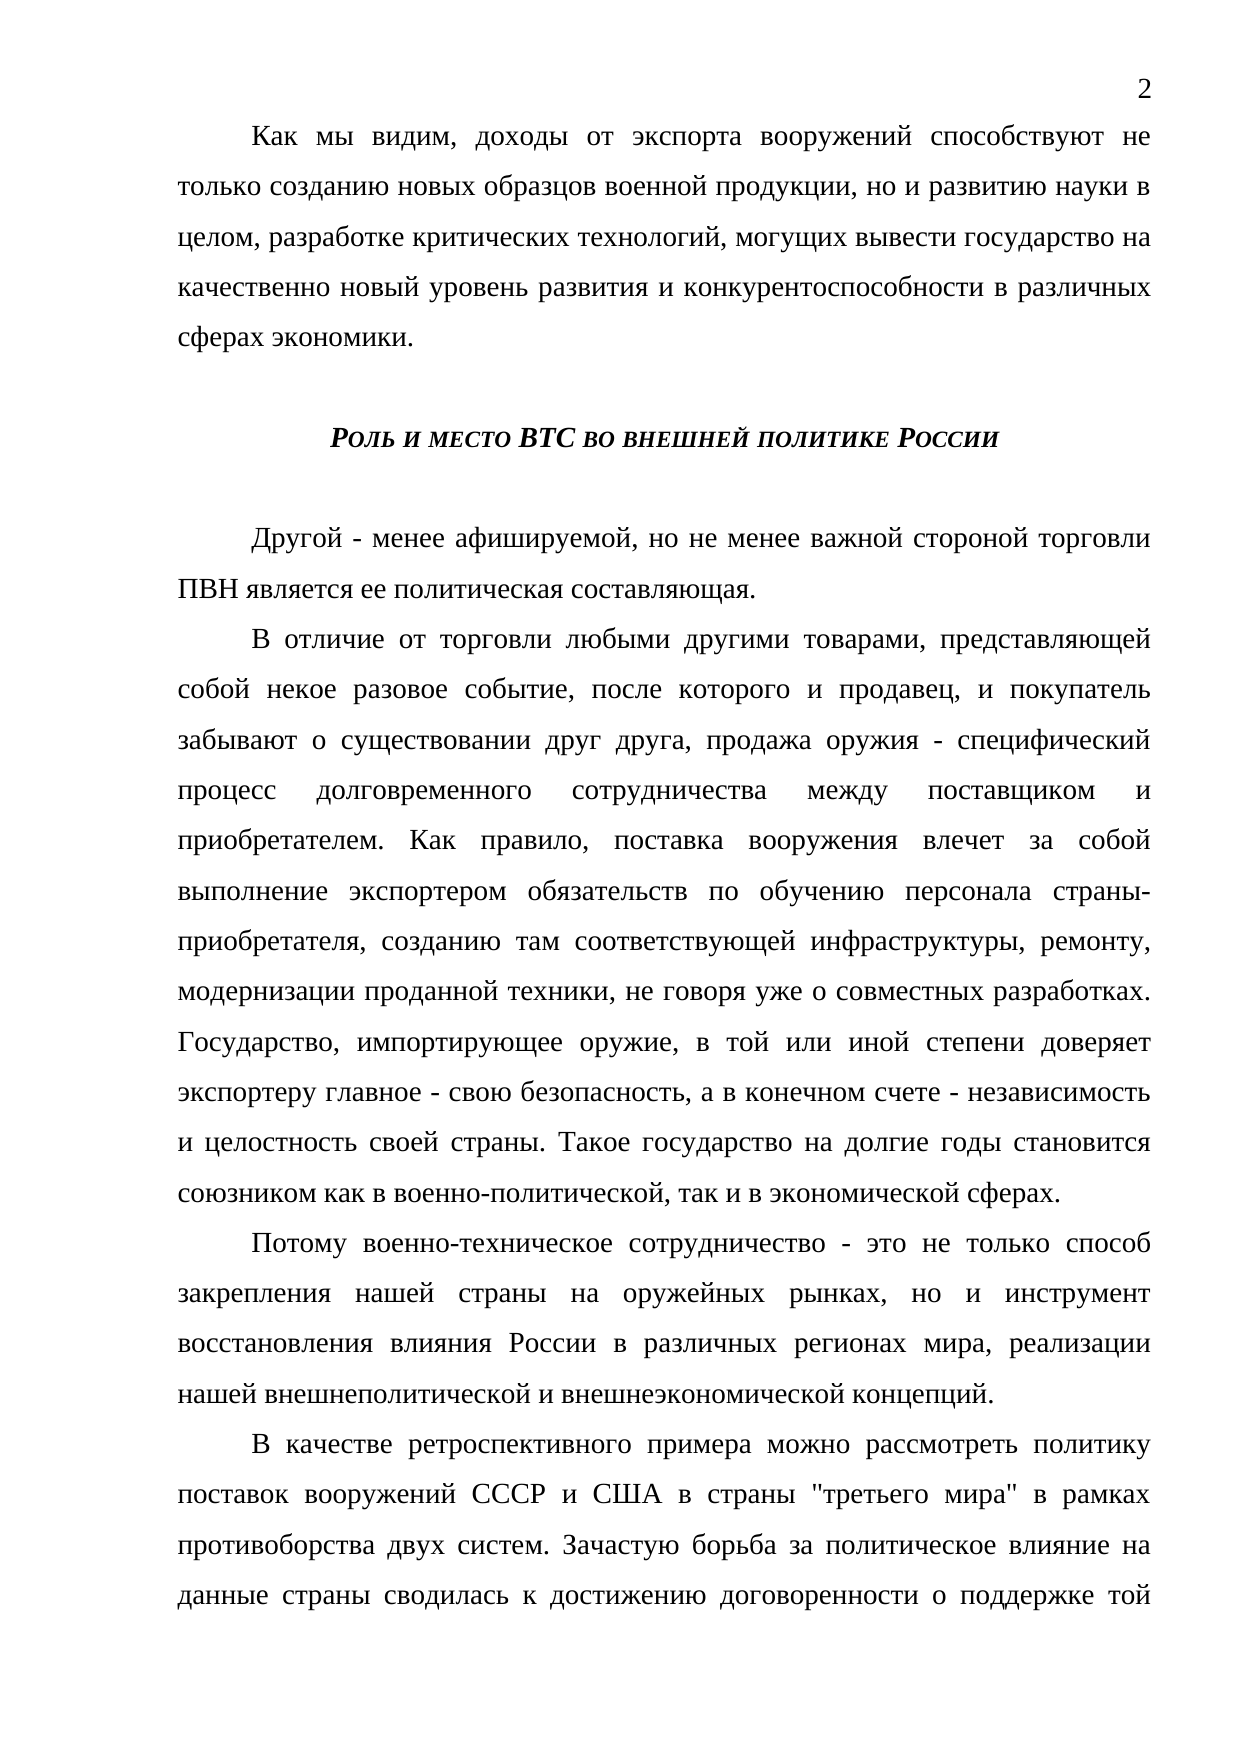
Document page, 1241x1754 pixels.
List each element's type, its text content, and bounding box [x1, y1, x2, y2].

text Другой - менее афишируемой, но не менее важной стороной торговли ПВН является ее политическая составляющая. [177, 521, 1152, 604]
text В отличие от торговли любыми другими товарами, представляющей собой некое разовое событие, после которого и продавец, и покупатель забывают о существовании друг друга, продажа оружия - специфический процесс долговременного сотрудничества между поставщиком и приобретателем. Как правило, поставка вооружения влечет за собой выполнение экспортером обязательств по обучению персонала страны-приобретателя, созданию там соответствующей инфраструктуры, ремонту, модернизации проданной техники, не говоря уже о совместных разработках. Государство, импортирующее оружие, в той или иной степени доверяет экспортеру главное - свою безопасность, а в конечном счете - независимость и целостность своей страны. Такое государство на долгие годы становится союзником как в военно-политической, так и в экономической сферах. [177, 621, 1152, 1208]
subtitle Роль и место ВТС во внешней политике России [177, 420, 1152, 453]
text Как мы видим, доходы от экспорта вооружений способствуют не только созданию новых образцов военной продукции, но и развитию науки в целом, разработке критических технологий, могущих вывести государство на качественно новый уровень развития и конкурентоспособности в различных сферах экономики. [177, 118, 1152, 353]
text Потому военно-техническое сотрудничество - это не только способ закрепления нашей страны на оружейных рынках, но и инструмент восстановления влияния России в различных регионах мира, реализации нашей внешнеполитической и внешнеэкономической концепций. [177, 1225, 1152, 1409]
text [177, 1426, 1152, 1611]
